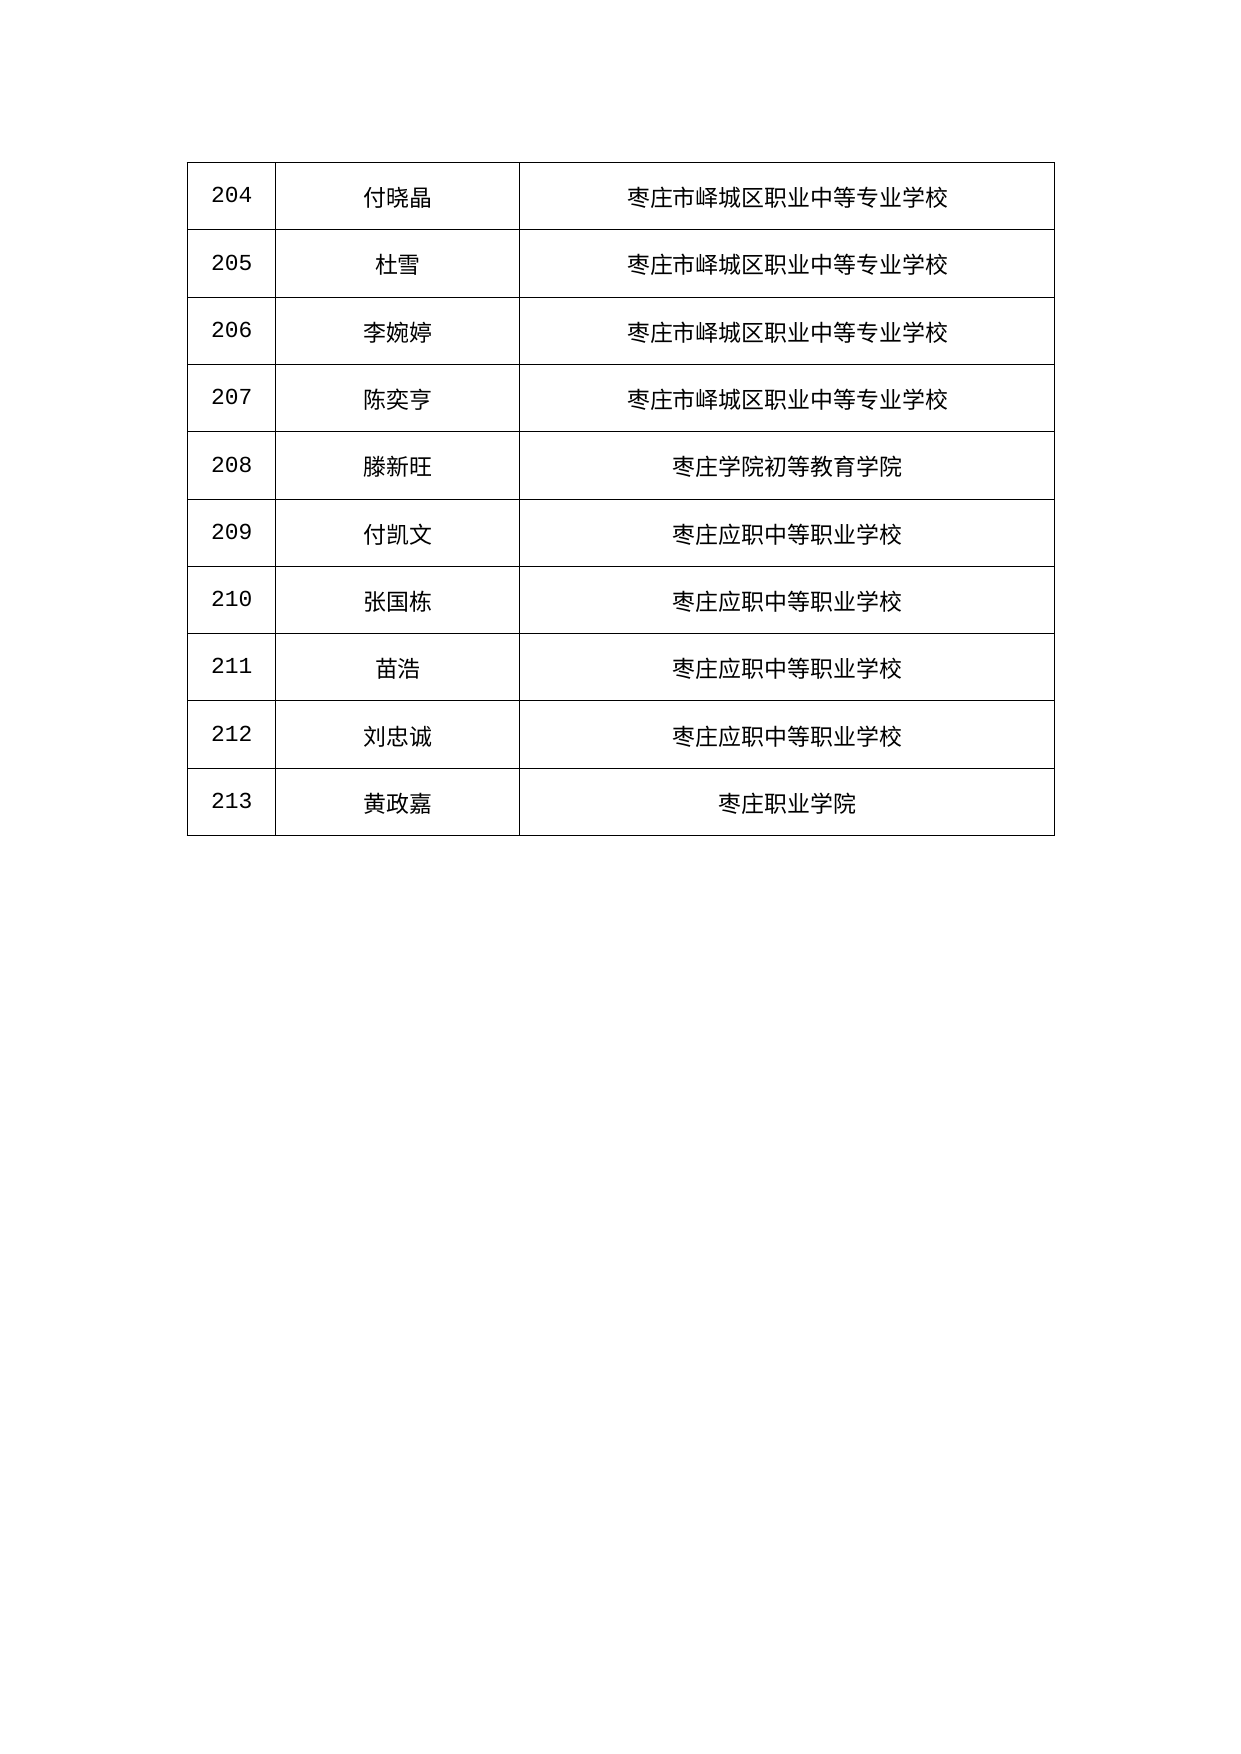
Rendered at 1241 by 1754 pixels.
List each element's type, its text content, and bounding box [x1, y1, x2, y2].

table_cell 枣庄市峄城区职业中等专业学校 [520, 365, 1054, 431]
table_cell 210 [188, 567, 275, 633]
table_cell 滕新旺 [276, 432, 519, 498]
table_cell 枣庄职业学院 [520, 769, 1054, 835]
table_cell 枣庄应职中等职业学校 [520, 500, 1054, 566]
table_cell 208 [188, 432, 275, 498]
table_cell 206 [188, 298, 275, 364]
table_cell 212 [188, 701, 275, 768]
table_cell 枣庄市峄城区职业中等专业学校 [520, 230, 1054, 297]
table_cell 枣庄应职中等职业学校 [520, 701, 1054, 768]
table_cell 枣庄市峄城区职业中等专业学校 [520, 298, 1054, 364]
table_cell 苗浩 [276, 634, 519, 700]
table_cell 枣庄应职中等职业学校 [520, 634, 1054, 700]
table_cell 枣庄学院初等教育学院 [520, 432, 1054, 498]
table_cell 付晓晶 [276, 163, 519, 229]
table_cell 205 [188, 230, 275, 297]
table_cell 杜雪 [276, 230, 519, 297]
table_cell 陈奕亨 [276, 365, 519, 431]
table_cell 刘忠诚 [276, 701, 519, 768]
table_cell 207 [188, 365, 275, 431]
table_cell 204 [188, 163, 275, 229]
table_cell 黄政嘉 [276, 769, 519, 835]
table_cell 211 [188, 634, 275, 700]
table_cell 213 [188, 769, 275, 835]
table_cell 枣庄应职中等职业学校 [520, 567, 1054, 633]
table_cell 付凯文 [276, 500, 519, 566]
table_cell 李婉婷 [276, 298, 519, 364]
table_cell 209 [188, 500, 275, 566]
table_cell 张国栋 [276, 567, 519, 633]
table_cell 枣庄市峄城区职业中等专业学校 [520, 163, 1054, 229]
